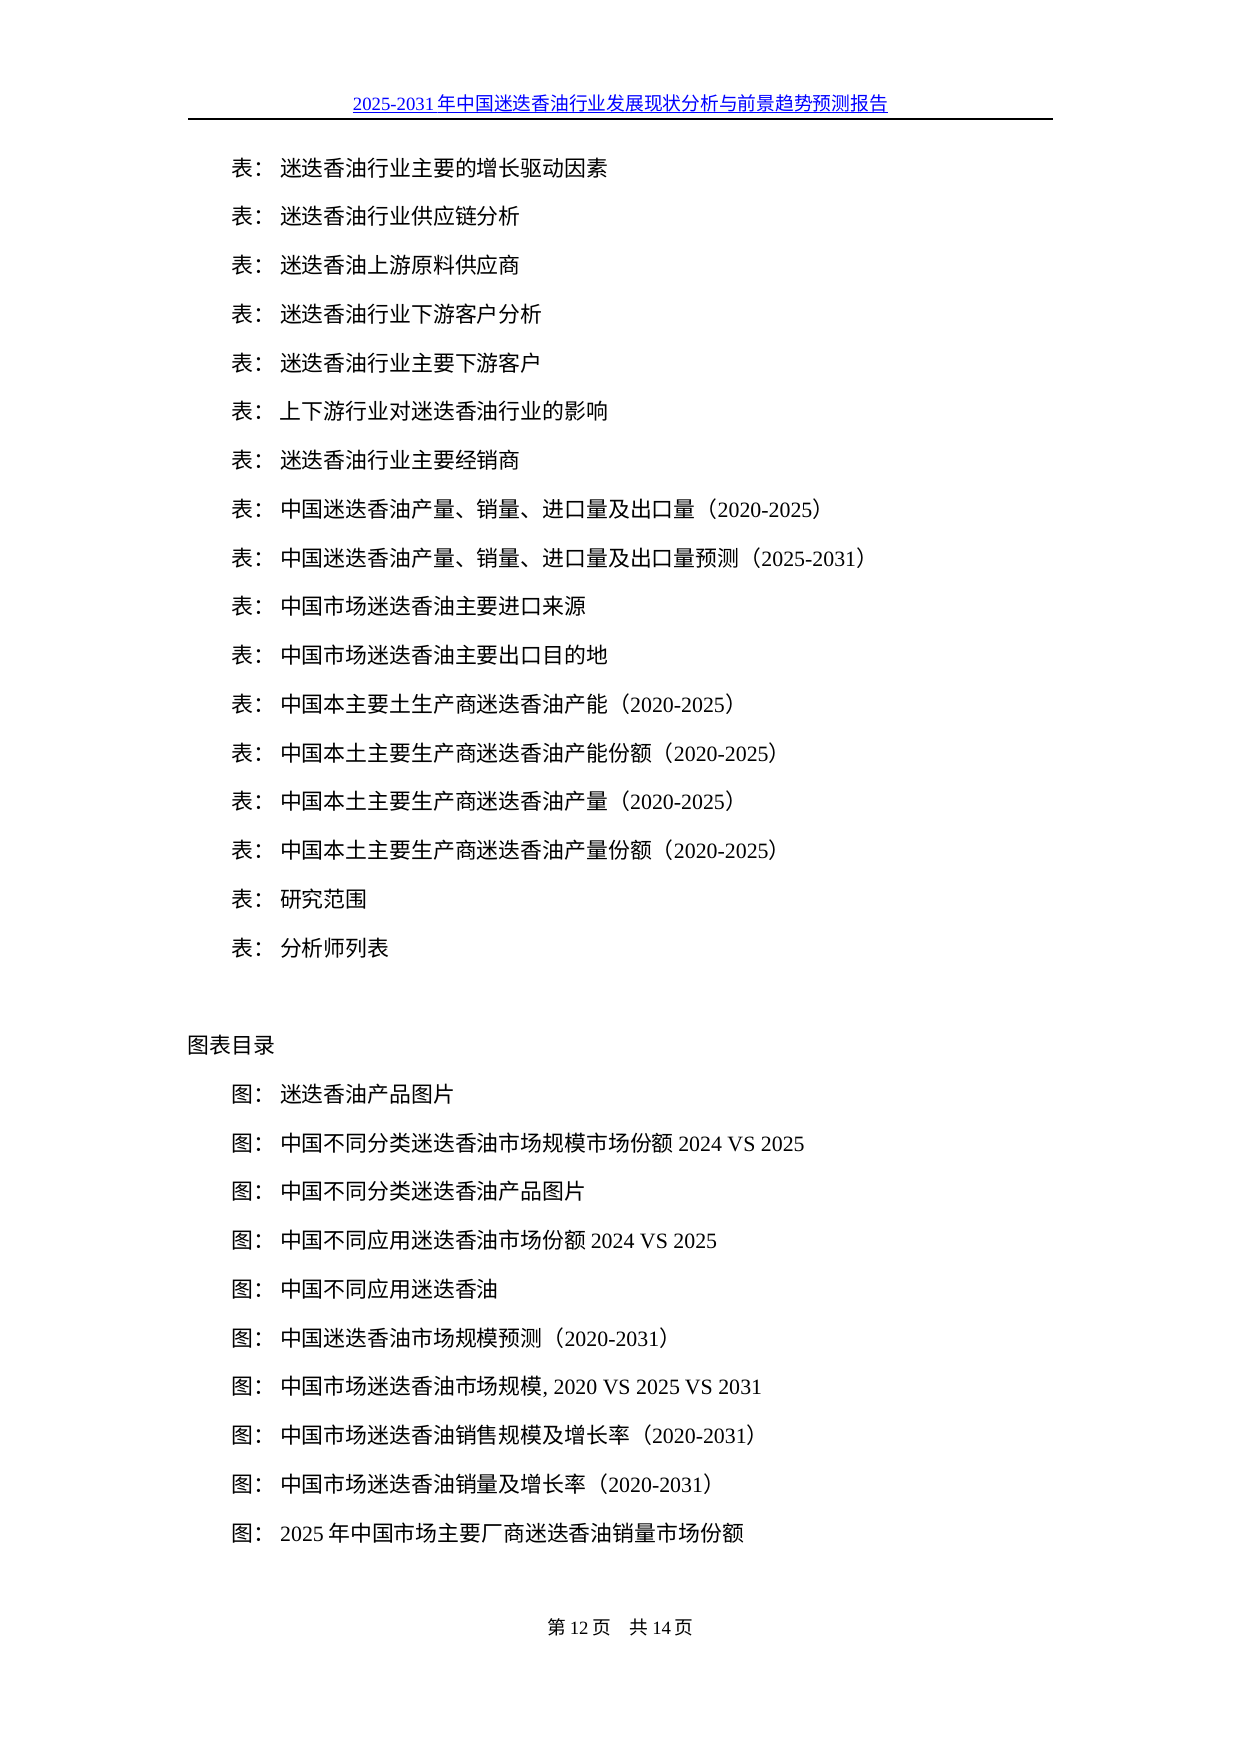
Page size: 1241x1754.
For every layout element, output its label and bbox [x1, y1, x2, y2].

text [187, 150, 1053, 1548]
